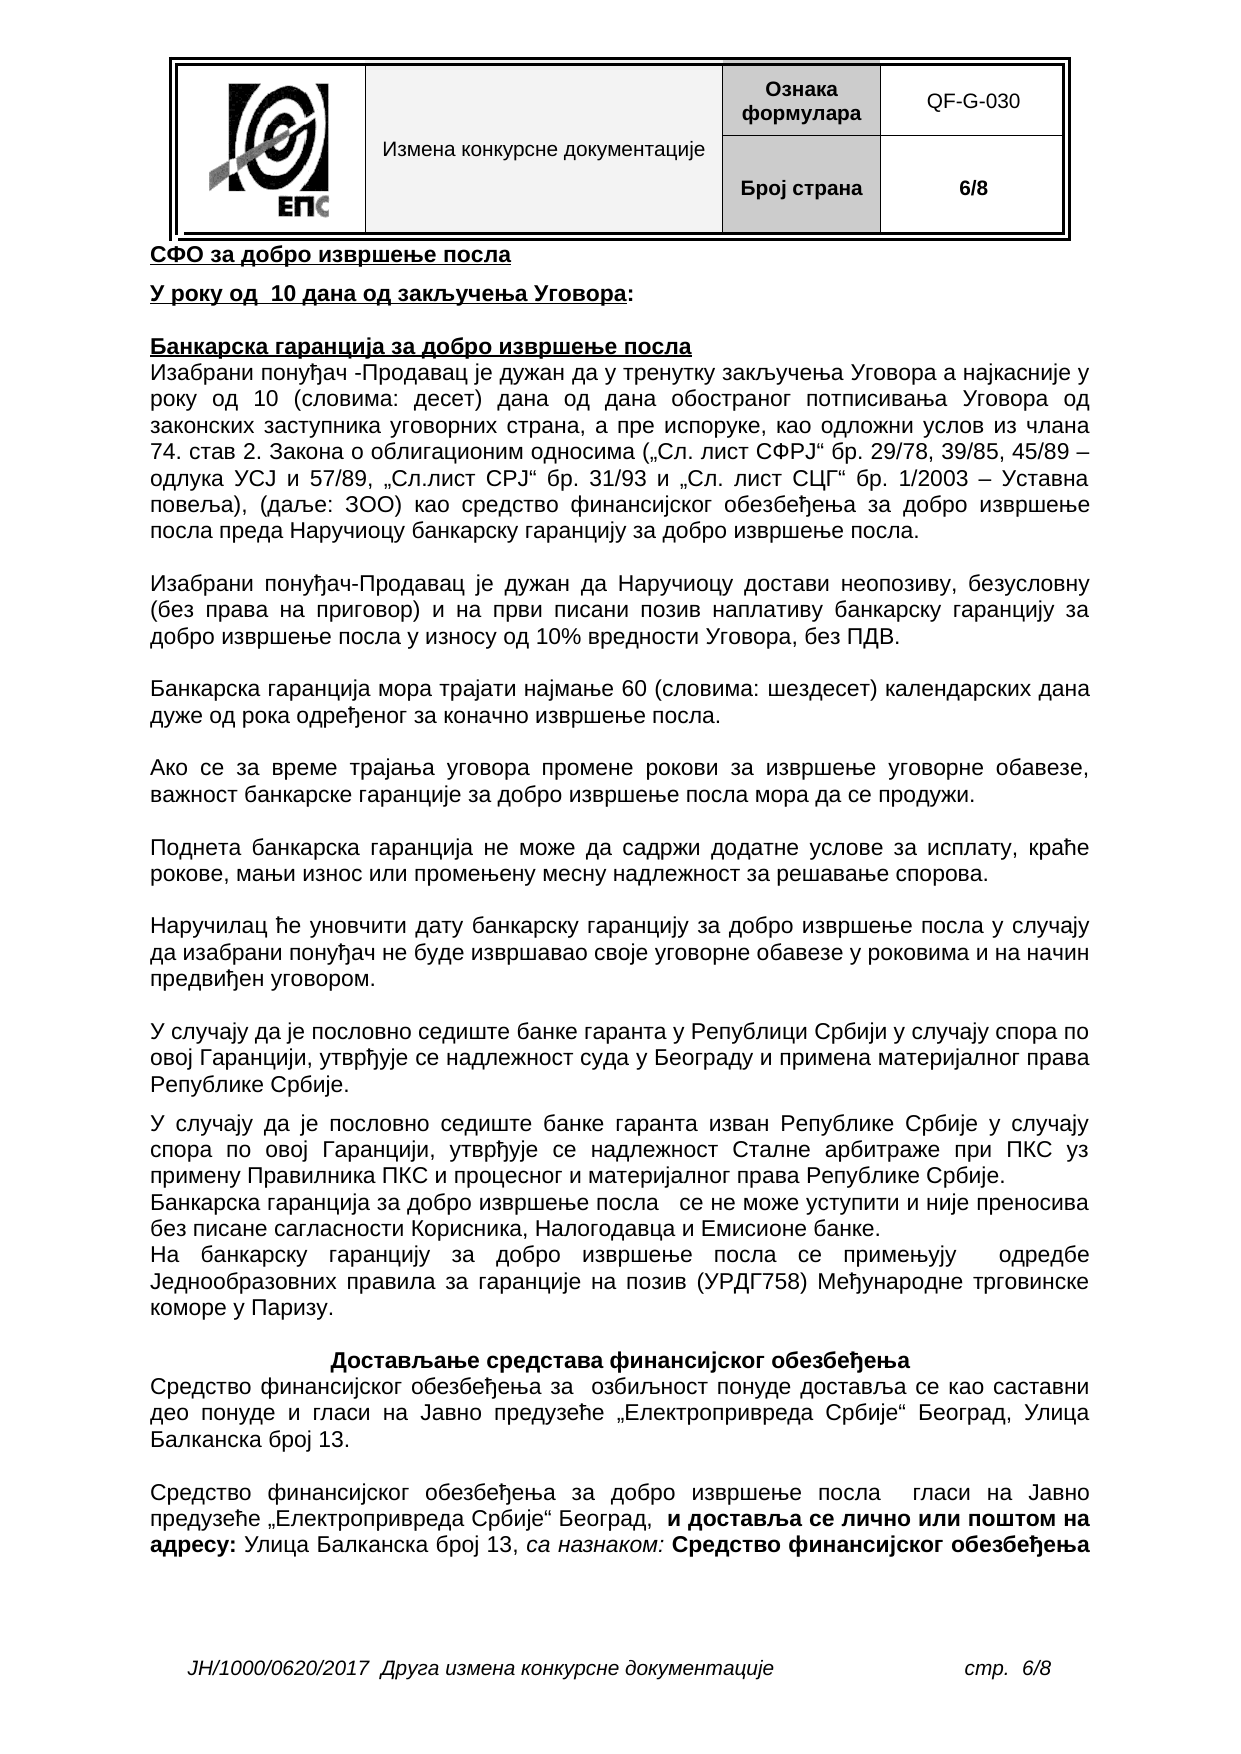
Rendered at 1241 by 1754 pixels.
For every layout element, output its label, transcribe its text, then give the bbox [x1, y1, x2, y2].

text Банкарска гаранција за добро извршење посла [150, 333, 1090, 359]
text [150, 1478, 1090, 1557]
text У случају да је пословно седиште банке гаранта у Републици Србији у случају спора по овој Гаранцији, утврђује се надлежност суда у Београду и примена материјалног права Републике Србије. [150, 1018, 1090, 1097]
text У случају да је пословно седиште банке гаранта изван Републике Србије у случају спора по овој Гаранцији, утврђује се надлежност Сталне арбитраже при ПКС уз примену Правилника ПКС и процесног и материјалног права Републике Србије. [150, 1109, 1090, 1188]
text Средство финансијског обезбеђења за озбиљност понуде доставља се као саставни део понуде и гласи на Јавно предузеће „Електропривреда Србије“ Београд, Улица Балканска број 13. [150, 1373, 1090, 1452]
text У року од 10 дана од закључења Уговора: [150, 280, 1090, 306]
text Достављање средстава финансијског обезбеђења [150, 1347, 1090, 1373]
text Наручилац ће уновчити дату банкарску гаранцију за добро извршење посла у случају да изабрани понуђач не буде извршавао своје уговорне обавезе у роковима и на начин предвиђен уговором. [150, 912, 1090, 992]
text Поднета банкарска гаранција не може да садржи додатне услове за исплату, краће рокове, мањи износ или промењену месну надлежност за решавање спорова. [150, 833, 1090, 886]
text Изабрани понуђач-Продавац је дужан да Наручиоцу достави неопозиву, безусловну (без права на приговор) и на први писани позив наплативу банкарску гаранцију за добро извршење посла у износу од 10% вредности Уговора, без ПДВ. [150, 570, 1090, 649]
text Банкарска гаранција за добро извршење посла се не може уступити и није преносива без писане сагласности Корисника, Налогодавца и Емисионе банке. [150, 1188, 1090, 1241]
text СФО за добро извршење посла [150, 150, 1090, 267]
text Изабрани понуђач -Продавац је дужан да у тренутку закључења Уговора а најкасније у року од 10 (словима: десет) дана од дана обостраног потписивања Уговора од законских заступника уговорних страна, а пре испоруке, као одложни услов из члана 74. став 2. Закона о облигационим односима („Сл. лист СФРЈ“ бр. 29/78, 39/85, 45/89 – одлука УСЈ и 57/89, „Сл.лист СРЈ“ бр. 31/93 и „Сл. лист СЦГ“ бр. 1/2003 – Уставна повеља), (даље: ЗОО) као средство финансијског обезбеђења за добро извршење посла преда Наручиоцу банкарску гаранцију за добро извршење посла. [150, 359, 1090, 543]
text Ако се за време трајања уговора промене рокови за извршење уговорне обавезе, важност банкарске гаранције за добро извршење посла мора да се продужи. [150, 754, 1090, 807]
text Банкарска гаранција мора трајати најмање 60 (словима: шездесет) календарских дана дуже од рока одређеног за коначно извршење посла. [150, 675, 1090, 728]
text На банкарску гаранцију за добро извршење посла се примењују одредбе Једнообразовних правила за гаранције на позив (УРДГ758) Међународне трговинске коморе у Паризу. [150, 1241, 1090, 1320]
